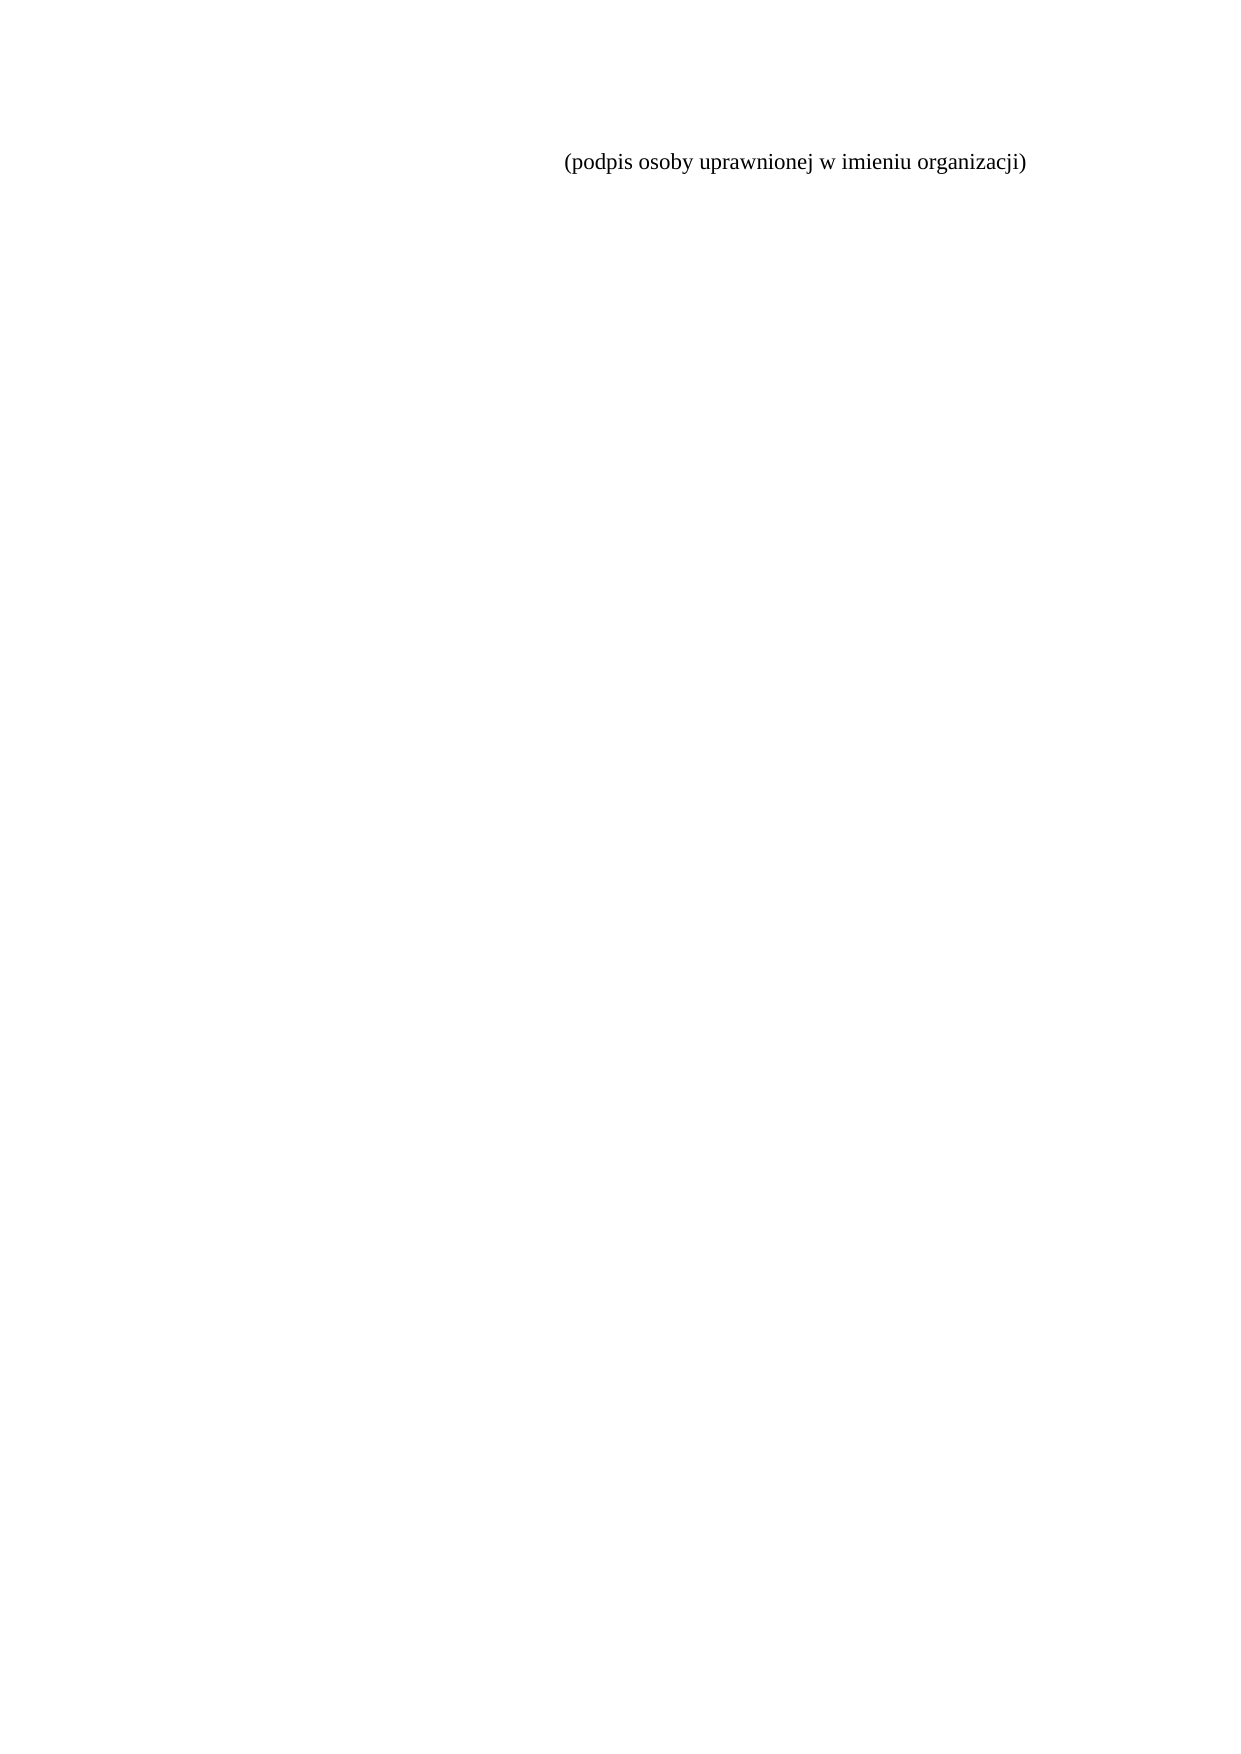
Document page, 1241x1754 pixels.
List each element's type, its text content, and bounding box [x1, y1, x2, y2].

text (podpis osoby uprawnionej w imieniu organizacji) [564, 148, 1045, 174]
